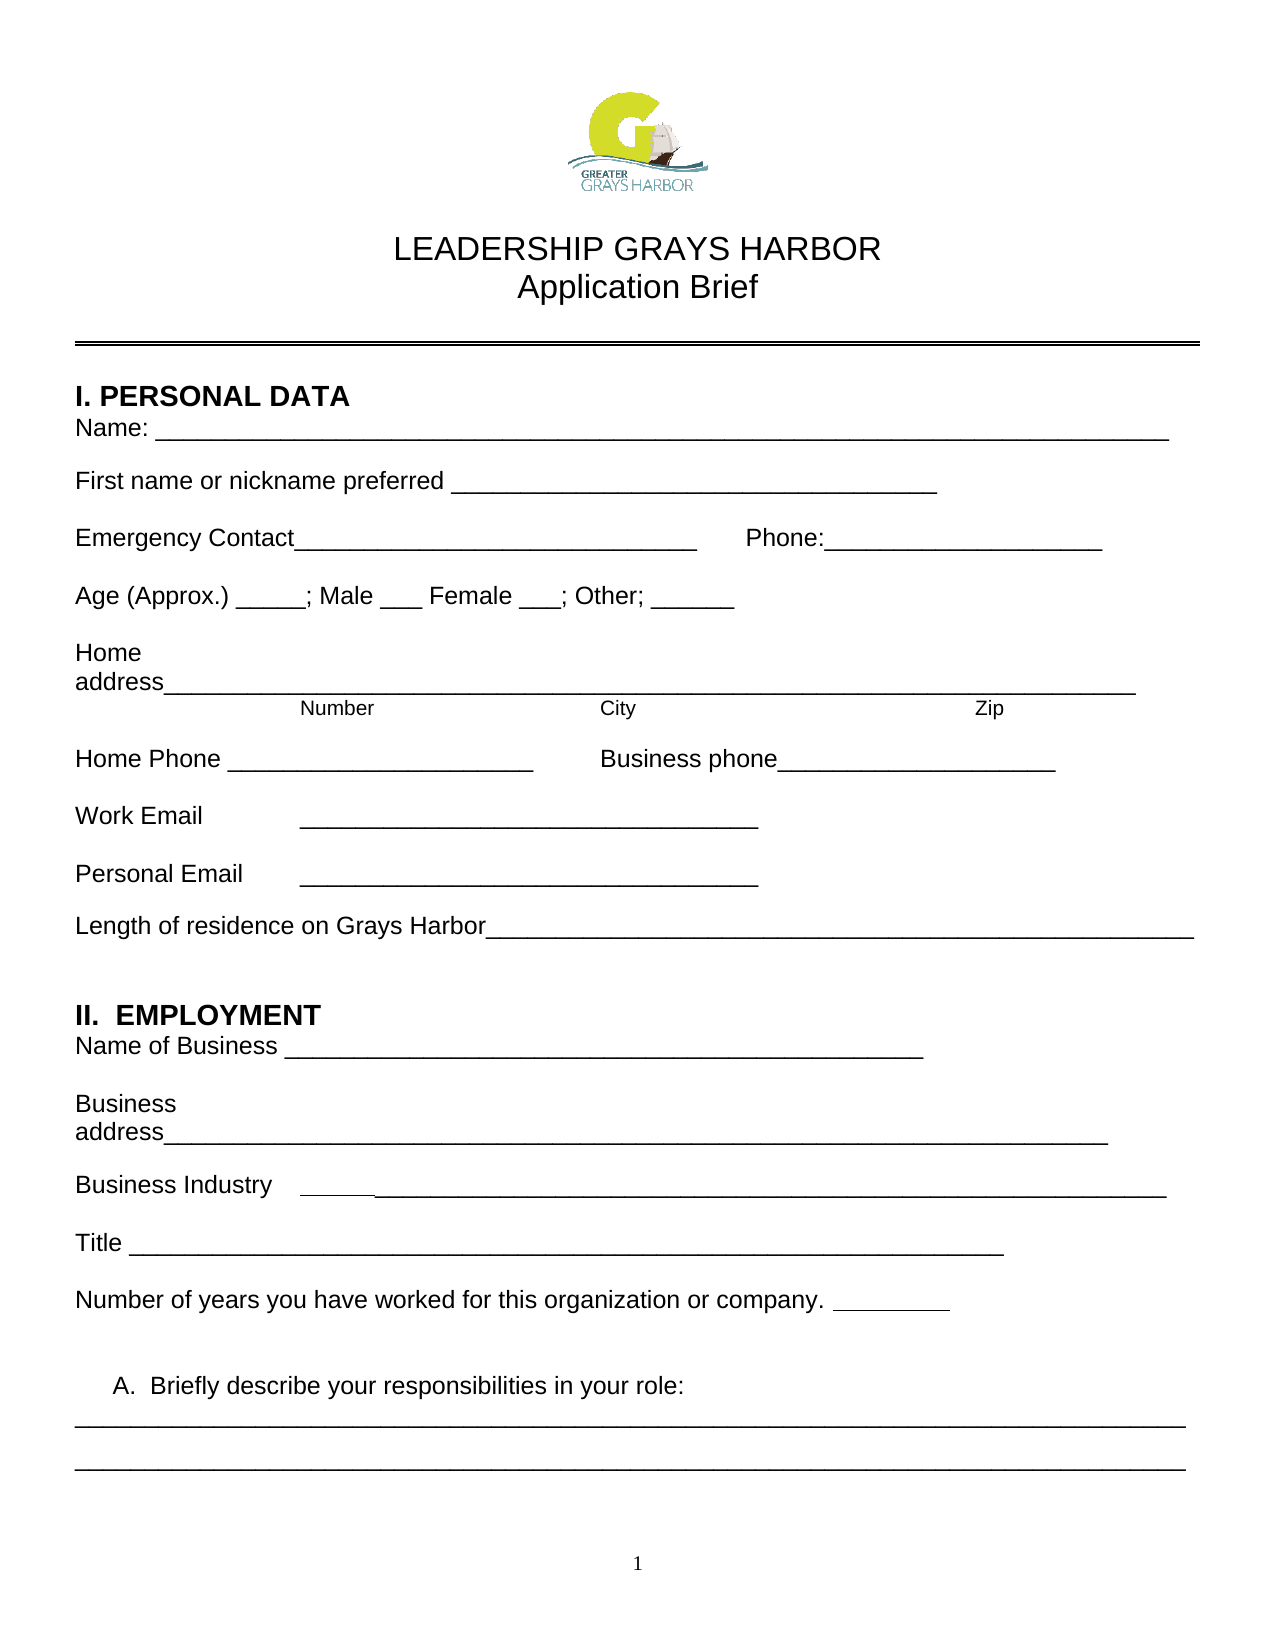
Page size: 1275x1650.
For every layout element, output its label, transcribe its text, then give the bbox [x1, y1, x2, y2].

text Age (Approx.) _____; Male ___ Female ___; Other; ______ [75, 581, 1200, 609]
title LEADERSHIP GRAYS HARBOR [75, 229, 1200, 267]
text Name: _________________________________________________________________________ [75, 413, 1200, 442]
text Business address____________________________________________________________________ [75, 1089, 1200, 1146]
text ________________________________________________________________________________ [75, 1443, 1200, 1472]
text Name of Business ______________________________________________ [75, 1031, 1200, 1060]
text Title _______________________________________________________________ [75, 1228, 1200, 1256]
list Briefly describe your responsibilities in your role: [112, 1371, 1200, 1400]
text Emergency Contact_____________________________ Phone:____________________ [75, 523, 1200, 552]
text Number City Zip [225, 696, 1200, 720]
text Length of residence on Grays Harbor___________________________________________________ [75, 911, 1200, 940]
text Personal Email _________________________________ [75, 859, 1200, 887]
text Number of years you have worked for this organization or company. [75, 1285, 1200, 1314]
text I. PERSONAL DATA [75, 379, 1200, 413]
text ________________________________________________________________________________ [75, 1400, 1200, 1429]
picture [564, 75, 711, 210]
subtitle II. EMPLOYMENT [75, 998, 1200, 1031]
text First name or nickname preferred ___________________________________ [75, 466, 1200, 494]
text Work Email _________________________________ [75, 801, 1200, 830]
text Home address______________________________________________________________________ [75, 638, 1200, 696]
text Business Industry _________________________________________________________ [75, 1170, 1200, 1199]
text Home Phone ______________________ Business phone____________________ [75, 744, 1200, 772]
subtitle Application Brief [75, 267, 1200, 306]
